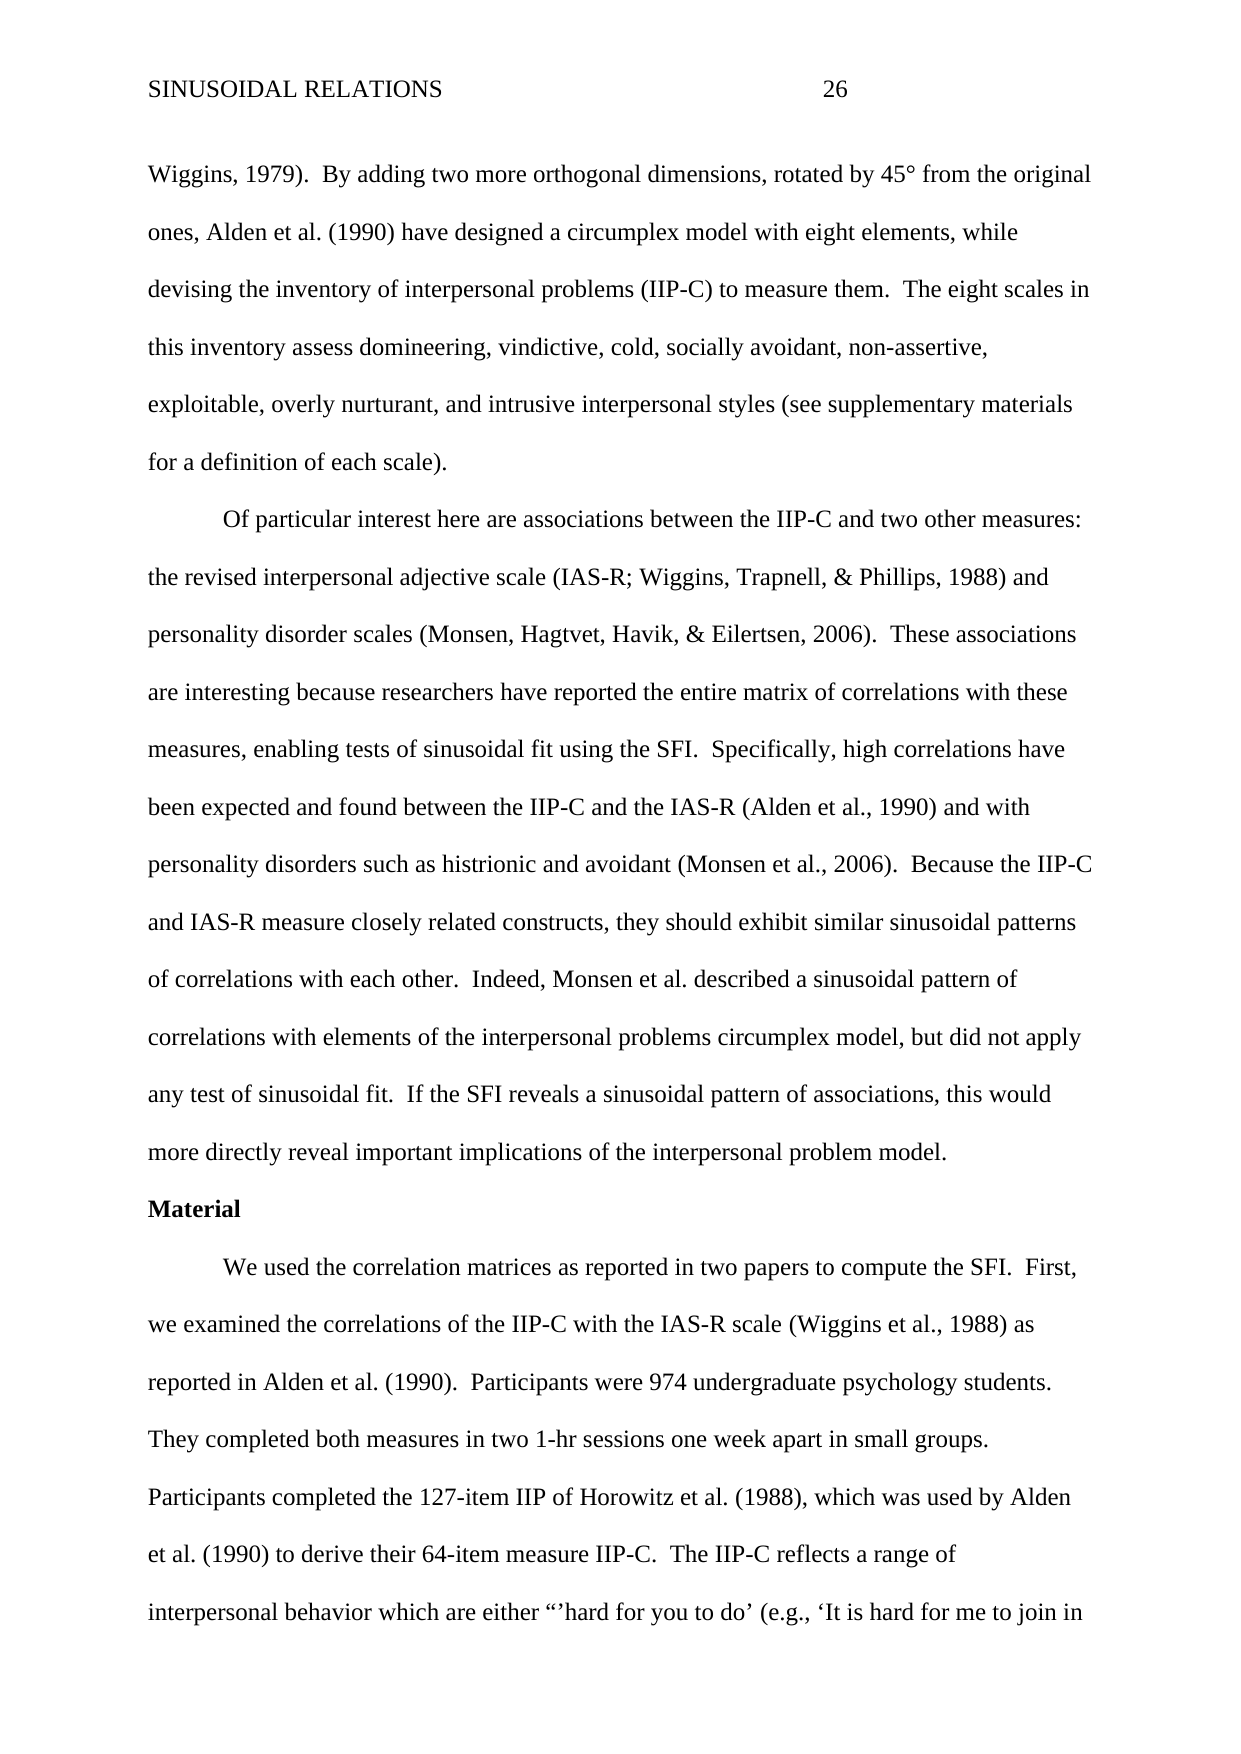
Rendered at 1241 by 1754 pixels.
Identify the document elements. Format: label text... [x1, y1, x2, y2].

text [148, 1252, 1093, 1626]
text Of particular interest here are associations between the IIP-C and two other measures: the revised interpersonal adjective scale (IAS-R; Wiggins, Trapnell, & Phillips, 1988) and personality disorder scales (Monsen, Hagtvet, Havik, & Eilertsen, 2006). These associations are interesting because researchers have reported the entire matrix of correlations with these measures, enabling tests of sinusoidal fit using the SFI. Specifically, high correlations have been expected and found between the IIP-C and the IAS-R (Alden et al., 1990) and with personality disorders such as histrionic and avoidant (Monsen et al., 2006). Because the IIP-C and IAS-R measure closely related constructs, they should exhibit similar sinusoidal patterns of correlations with each other. Indeed, Monsen et al. described a sinusoidal pattern of correlations with elements of the interpersonal problems circumplex model, but did not apply any test of sinusoidal fit. If the SFI reveals a sinusoidal pattern of associations, this would more directly reveal important implications of the interpersonal problem model. [148, 504, 1093, 1166]
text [148, 159, 1093, 476]
subtitle Material [148, 1194, 1093, 1223]
